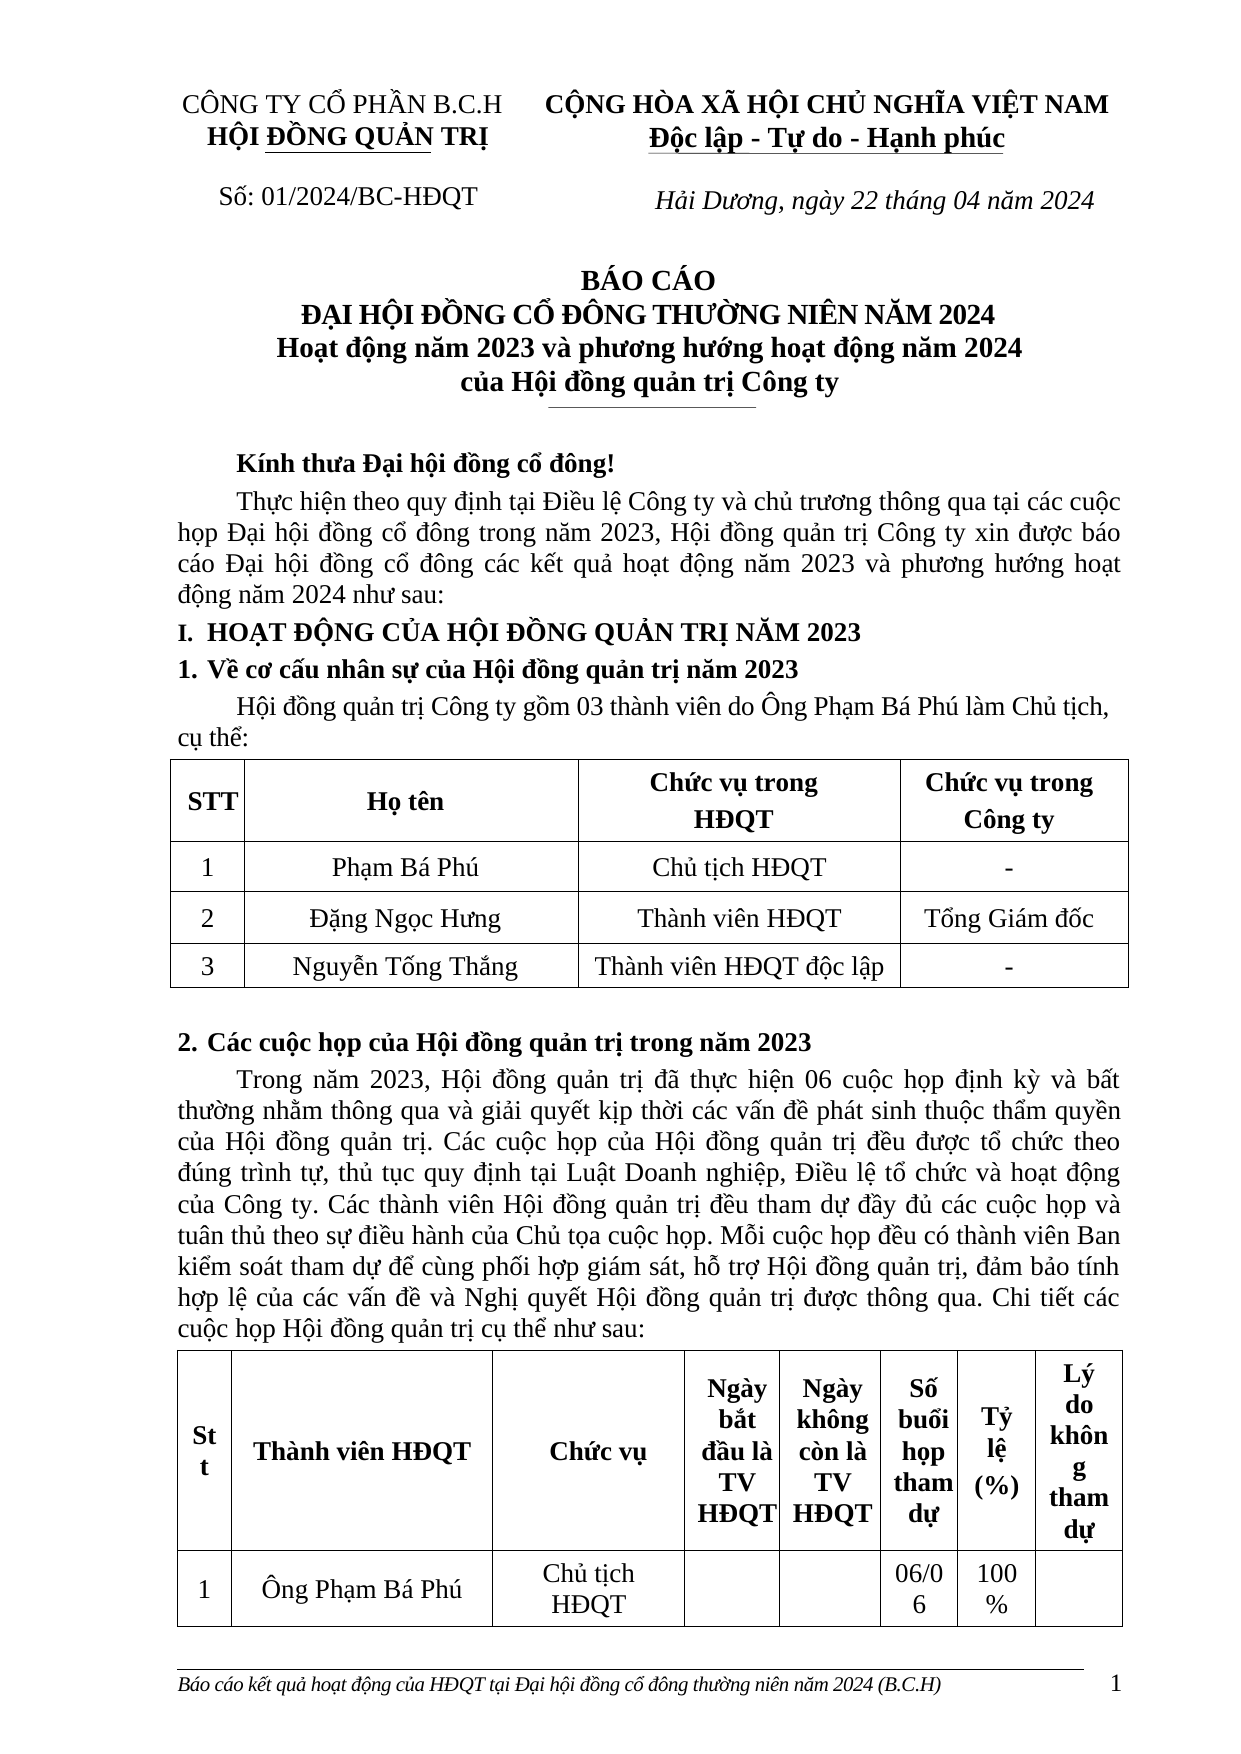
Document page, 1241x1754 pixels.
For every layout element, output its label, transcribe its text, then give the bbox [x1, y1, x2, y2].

table_cell Chủ tịch HĐQT [493, 1551, 684, 1626]
table_cell Thành viên HĐQT độc lập [579, 944, 900, 987]
table_header Số buổi họp tham dự [881, 1351, 957, 1550]
table_cell 100% [958, 1551, 1035, 1626]
table_header STT [171, 760, 244, 841]
table_cell Tổng Giám đốc [901, 892, 1128, 943]
subtitle ĐẠI HỘI ĐỒNG CỔ ĐÔNG THƯỜNG NIÊN NĂM 2024 [177, 297, 1119, 331]
table_cell [685, 1551, 779, 1626]
table_header Tỷ lệ (%) [958, 1351, 1035, 1550]
text Kính thưa Đại hội đồng cổ đông! [177, 447, 1122, 478]
table_cell Thành viên HĐQT [579, 892, 900, 943]
text Hoạt động năm 2023 và phương hướng hoạt động năm 2024 [177, 331, 1122, 364]
table_cell Nguyễn Tống Thắng [245, 944, 578, 987]
table_header Họ tên [245, 760, 578, 841]
table_cell Chủ tịch HĐQT [579, 842, 900, 891]
text Thực hiện theo quy định tại Điều lệ Công ty và chủ trương thông qua tại các cuộc họp Đại hội đồng cổ đông trong năm 2023, Hội đồng quản trị Công ty xin được báo cáo Đại hội đồng cổ đông các kết quả hoạt động năm 2023 và phương hướng hoạt động năm 2024 như sau: [177, 485, 1122, 609]
table_cell 2 [171, 892, 244, 943]
table_cell Ông Phạm Bá Phú [232, 1551, 492, 1626]
table_cell [1036, 1551, 1122, 1626]
list Về cơ cấu nhân sự của Hội đồng quản trị năm 2023 [177, 653, 1122, 684]
text của Hội đồng quản trị Công ty [177, 364, 1122, 398]
table_cell - [901, 842, 1128, 891]
table_cell Đặng Ngọc Hưng [245, 892, 578, 943]
table_cell - [901, 944, 1128, 987]
table_header CÔNG TY CỔ PHẦN B.C.H HỘI ĐỒNG QUẢN TRỊ Số: 01/2024/BC-HĐQT [171, 89, 525, 220]
table_header Stt [178, 1351, 231, 1550]
table_header Ngày bắt đầu là TV HĐQT [685, 1351, 779, 1550]
table_cell [780, 1551, 880, 1626]
subtitle BÁO CÁO [177, 263, 1119, 297]
text Hội đồng quản trị Công ty gồm 03 thành viên do Ông Phạm Bá Phú làm Chủ tịch, cụ thể: [177, 690, 1110, 753]
text Trong năm 2023, Hội đồng quản trị đã thực hiện 06 cuộc họp định kỳ và bất thường nhằm thông qua và giải quyết kịp thời các vấn đề phát sinh thuộc thẩm quyền của Hội đồng quản trị. Các cuộc họp của Hội đồng quản trị đều được tổ chức theo đúng trình tự, thủ tục quy định tại Luật Doanh nghiệp, Điều lệ tổ chức và hoạt động của Công ty. Các thành viên Hội đồng quản trị đều tham dự đầy đủ các cuộc họp và tuân thủ theo sự điều hành của Chủ tọa cuộc họp. Mỗi cuộc họp đều có thành viên Ban kiểm soát tham dự để cùng phối hợp giám sát, hỗ trợ Hội đồng quản trị, đảm bảo tính hợp lệ của các vấn đề và Nghị quyết Hội đồng quản trị được thông qua. Chi tiết các cuộc họp Hội đồng quản trị cụ thể như sau: [177, 1063, 1122, 1343]
table_header CỘNG HÒA XÃ HỘI CHỦ NGHĨA VIỆT NAM Độc lập - Tự do - Hạnh phúc Hải Dương, ngày 22 tháng 04 năm 2024 [525, 89, 1129, 220]
table_cell 1 [171, 842, 244, 891]
list Các cuộc họp của Hội đồng quản trị trong năm 2023 [177, 1026, 1122, 1057]
list HOẠT ĐỘNG CỦA HỘI ĐỒNG QUẢN TRỊ NĂM 2023 [177, 616, 1122, 647]
table_header Ngày không còn là TV HĐQT [780, 1351, 880, 1550]
table_cell 3 [171, 944, 244, 987]
table_header Chức vụ [493, 1351, 684, 1550]
table_header Thành viên HĐQT [232, 1351, 492, 1550]
table_header Chức vụ trong HĐQT [579, 760, 900, 841]
table_header Chức vụ trong Công ty [901, 760, 1128, 841]
table_cell 06/06 [881, 1551, 957, 1626]
table_header Lý do không tham dự [1036, 1351, 1122, 1550]
table_cell Phạm Bá Phú [245, 842, 578, 891]
table_cell 1 [178, 1551, 231, 1626]
